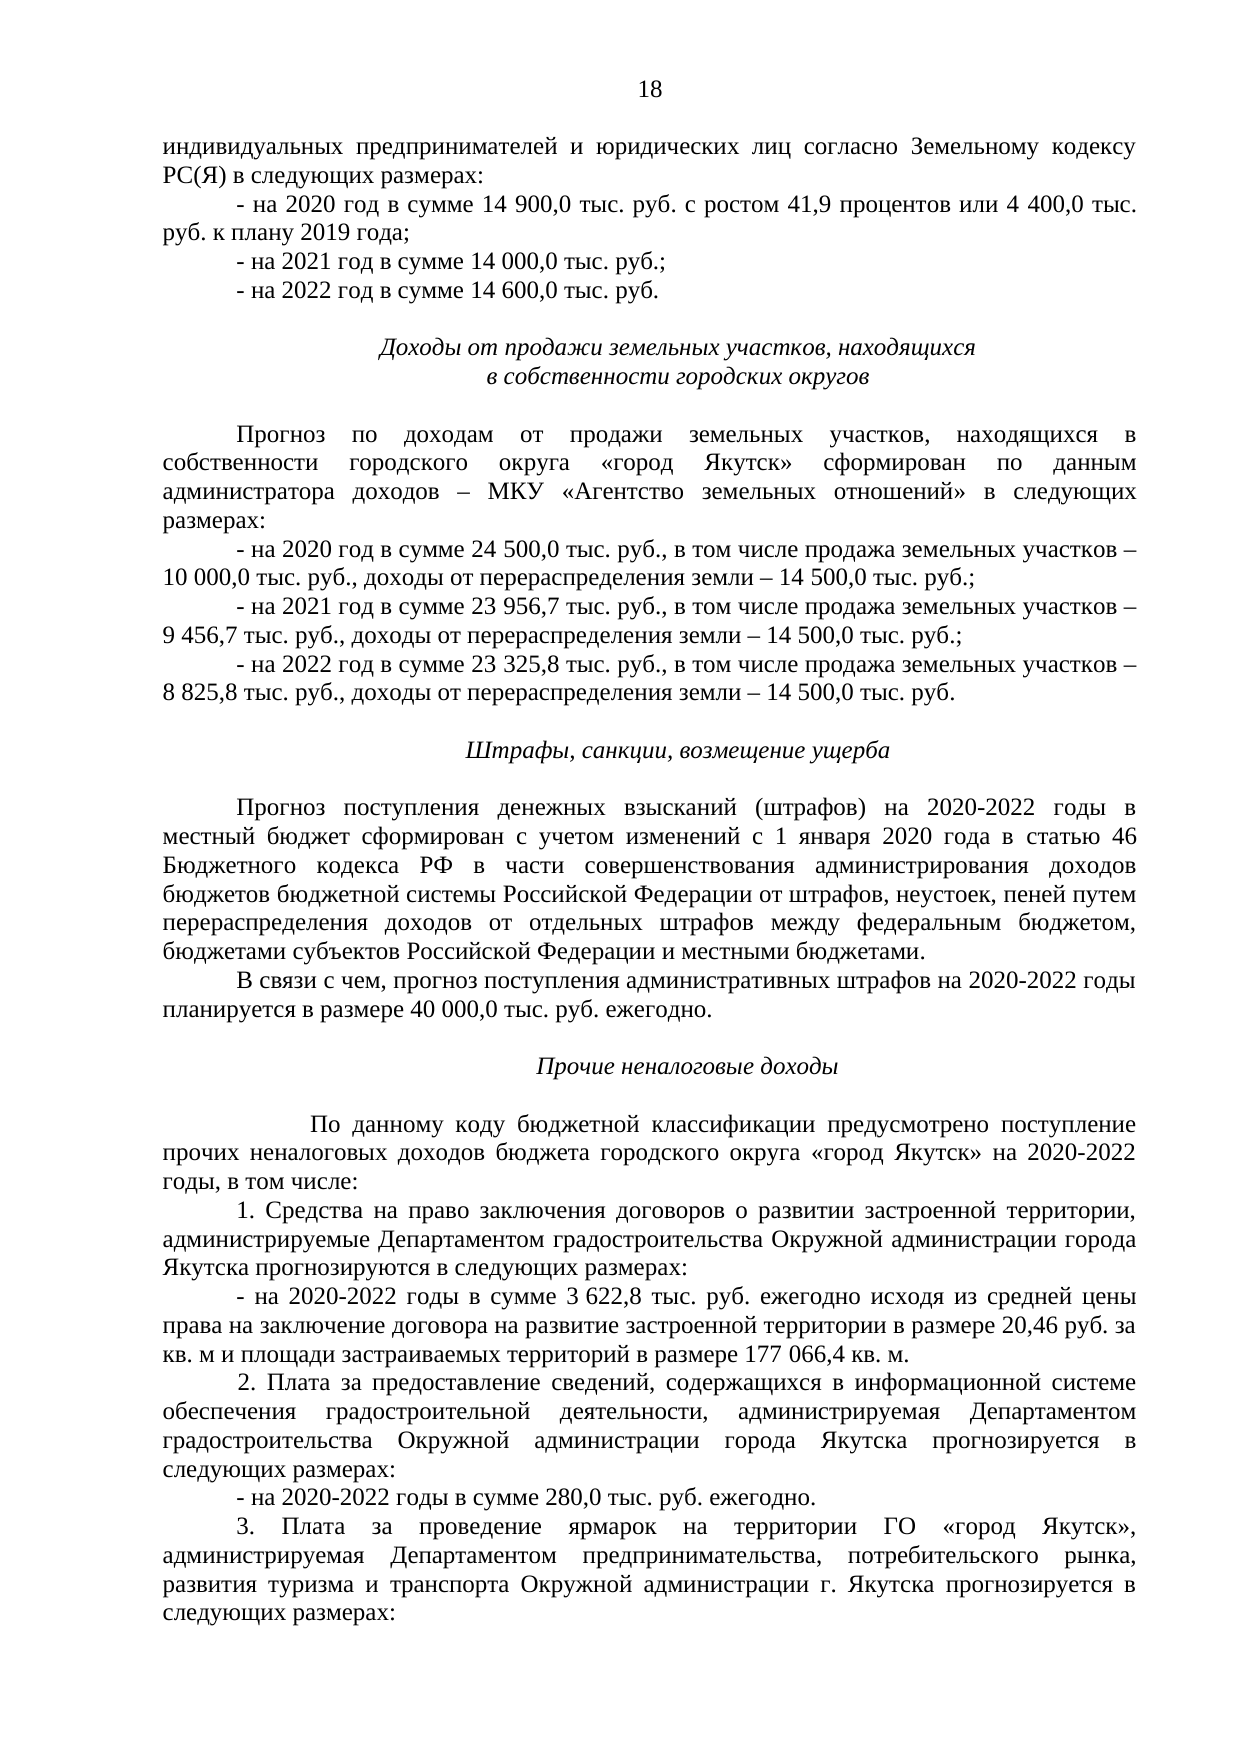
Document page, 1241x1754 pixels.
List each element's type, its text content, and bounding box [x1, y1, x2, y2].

list - на 2021 год в сумме 23 956,7 тыс. руб., в том числе продажа земельных участков – 9 456,7 тыс. руб., доходы от перераспределения земли – 14 500,0 тыс. руб.; [162, 591, 1137, 649]
text 2. Плата за предоставление сведений, содержащихся в информационной системе обеспечения градостроительной деятельности, администрируемая Департаментом градостроительства Окружной администрации города Якутска прогнозируется в следующих размерах: [162, 1367, 1137, 1482]
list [162, 131, 1137, 189]
text Прогноз поступления денежных взысканий (штрафов) на 2020-2022 годы в местный бюджет сформирован с учетом изменений с 1 января 2020 года в статью 46 Бюджетного кодекса РФ в части совершенствования администрирования доходов бюджетов бюджетной системы Российской Федерации от штрафов, неустоек, пеней путем перераспределения доходов от отдельных штрафов между федеральным бюджетом, бюджетами субъектов Российской Федерации и местными бюджетами. [162, 792, 1137, 965]
text Доходы от продажи земельных участков, находящихся [162, 332, 1137, 361]
text - на 2020-2022 годы в сумме 280,0 тыс. руб. ежегодно. [162, 1482, 1137, 1511]
list - на 2021 год в сумме 14 000,0 тыс. руб.; [162, 246, 1137, 275]
text Прочие неналоговые доходы [162, 1051, 1137, 1080]
list - на 2020 год в сумме 14 900,0 тыс. руб. с ростом 41,9 процентов или 4 400,0 тыс. руб. к плану 2019 года; [162, 189, 1137, 246]
text 1. Средства на право заключения договоров о развитии застроенной территории, администрируемые Департаментом градостроительства Окружной администрации города Якутска прогнозируются в следующих размерах: [162, 1195, 1137, 1281]
text - на 2020-2022 годы в сумме 3 622,8 тыс. руб. ежегодно исходя из средней цены права на заключение договора на развитие застроенной территории в размере 20,46 руб. за кв. м и площади застраиваемых территорий в размере 177 066,4 кв. м. [162, 1281, 1137, 1367]
list - на 2022 год в сумме 23 325,8 тыс. руб., в том числе продажа земельных участков – 8 825,8 тыс. руб., доходы от перераспределения земли – 14 500,0 тыс. руб. [162, 649, 1137, 706]
text По данному коду бюджетной классификации предусмотрено поступление прочих неналоговых доходов бюджета городского округа «город Якутск» на 2020-2022 годы, в том числе: [162, 1109, 1137, 1195]
text В связи с чем, прогноз поступления административных штрафов на 2020-2022 годы планируется в размере 40 000,0 тыс. руб. ежегодно. [162, 965, 1137, 1022]
list - на 2022 год в сумме 14 600,0 тыс. руб. [162, 275, 1137, 304]
text 3. Плата за проведение ярмарок на территории ГО «город Якутск», администрируемая Департаментом предпринимательства, потребительского рынка, развития туризма и транспорта Окружной администрации г. Якутска прогнозируется в следующих размерах: [162, 1511, 1137, 1626]
text Штрафы, санкции, возмещение ущерба [162, 735, 1137, 764]
text в собственности городских округов [162, 361, 1137, 390]
list - на 2020 год в сумме 24 500,0 тыс. руб., в том числе продажа земельных участков – 10 000,0 тыс. руб., доходы от перераспределения земли – 14 500,0 тыс. руб.; [162, 534, 1137, 591]
list Прогноз по доходам от продажи земельных участков, находящихся в собственности городского округа «город Якутск» сформирован по данным администратора доходов – МКУ «Агентство земельных отношений» в следующих размерах: [162, 419, 1137, 534]
